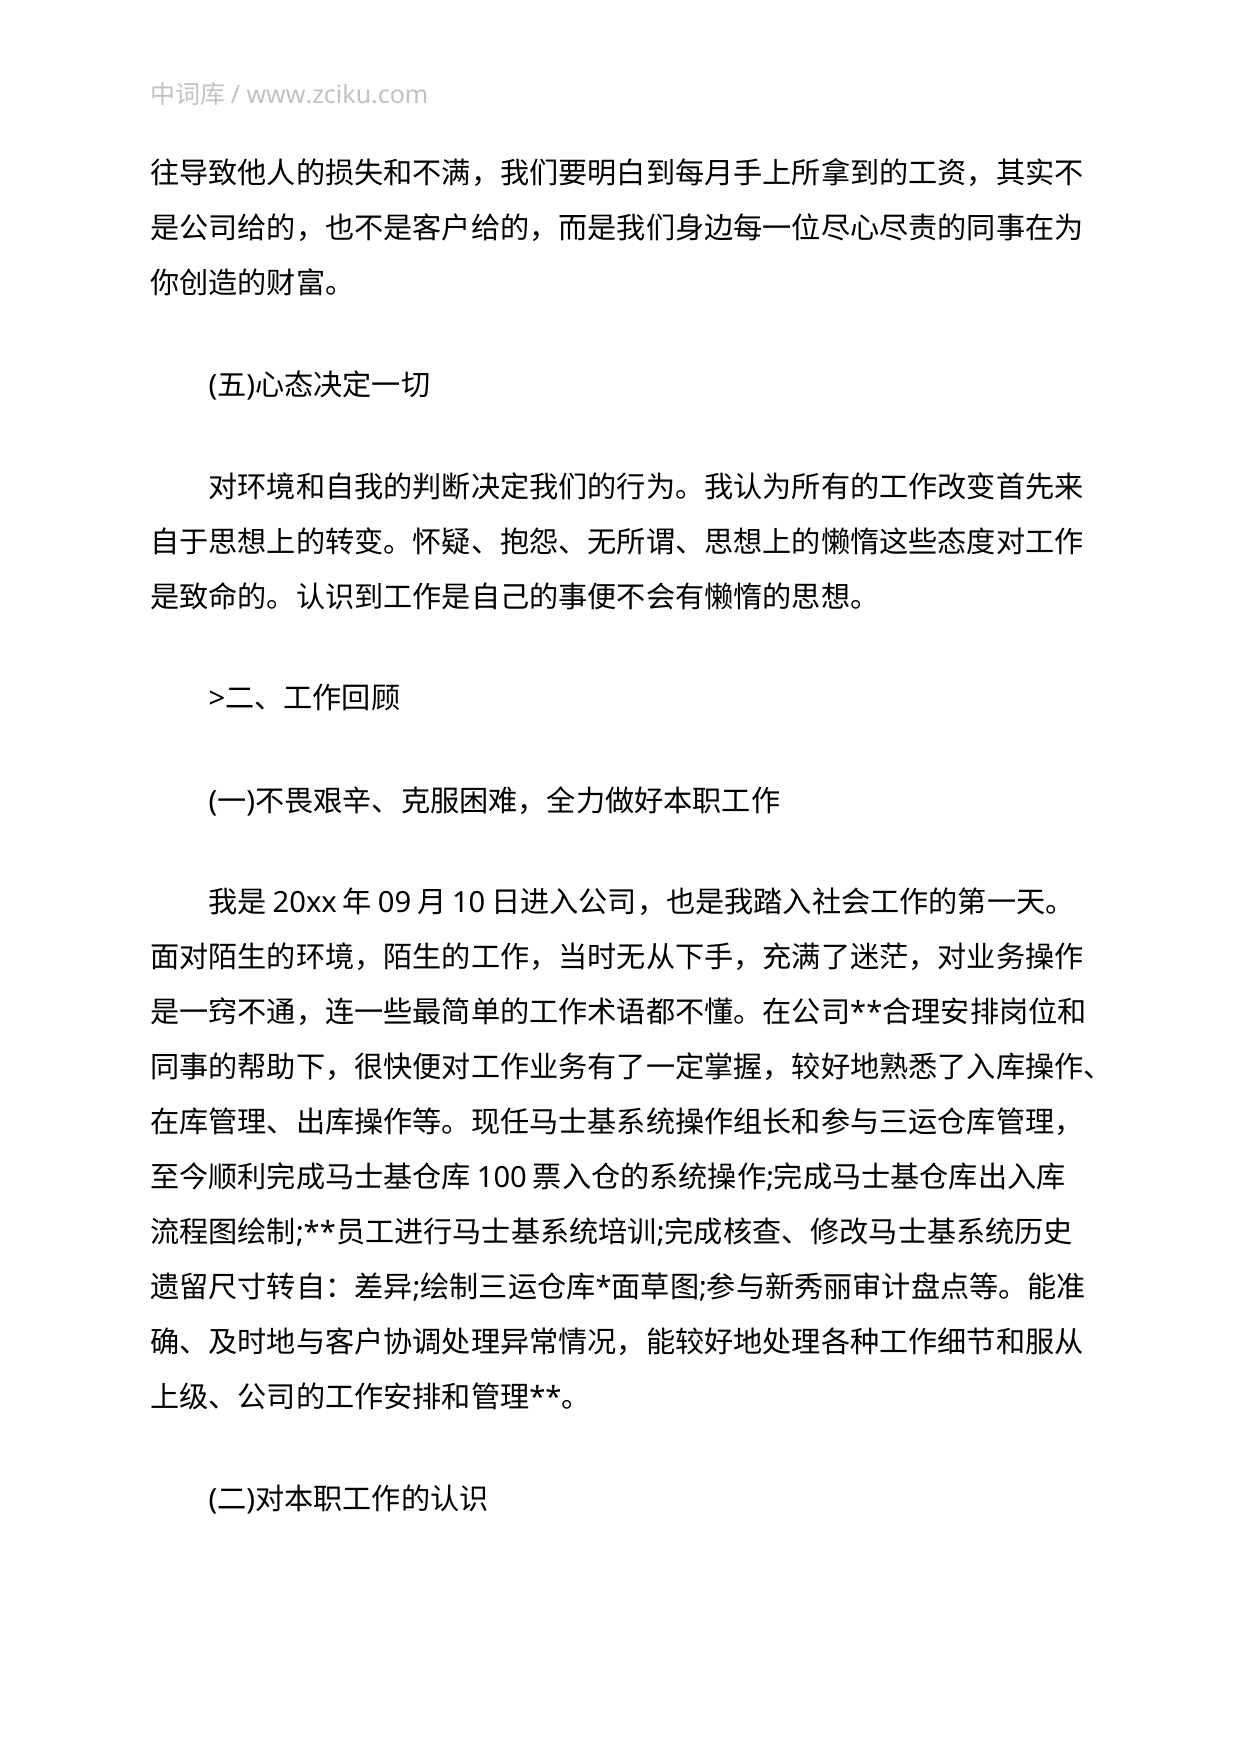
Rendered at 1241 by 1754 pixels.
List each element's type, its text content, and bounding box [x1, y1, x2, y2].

text (二)对本职工作的认识 [150, 1476, 1090, 1518]
text 对环境和自我的判断决定我们的行为。我认为所有的工作改变首先来自于思想上的转变。怀疑、抱怨、无所谓、思想上的懒惰这些态度对工作是致命的。认识到工作是自己的事便不会有懒惰的思想。 [150, 463, 1090, 616]
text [150, 150, 1090, 302]
text >二、工作回顾 [150, 675, 1090, 717]
text (一)不畏艰辛、克服困难，全力做好本职工作 [150, 777, 1090, 819]
text 我是20xx年09月10日进入公司，也是我踏入社会工作的第一天。面对陌生的环境，陌生的工作，当时无从下手，充满了迷茫，对业务操作是一窍不通，连一些最简单的工作术语都不懂。在公司**合理安排岗位和同事的帮助下，很快便对工作业务有了一定掌握，较好地熟悉了入库操作、在库管理、出库操作等。现任马士基系统操作组长和参与三运仓库管理，至今顺利完成马士基仓库100票入仓的系统操作;完成马士基仓库出入库流程图绘制;**员工进行马士基系统培训;完成核查、修改马士基系统历史遗留尺寸转自：差异;绘制三运仓库*面草图;参与新秀丽审计盘点等。能准确、及时地与客户协调处理异常情况，能较好地处理各种工作细节和服从上级、公司的工作安排和管理**。 [150, 879, 1090, 1416]
text (五)心态决定一切 [150, 362, 1090, 404]
